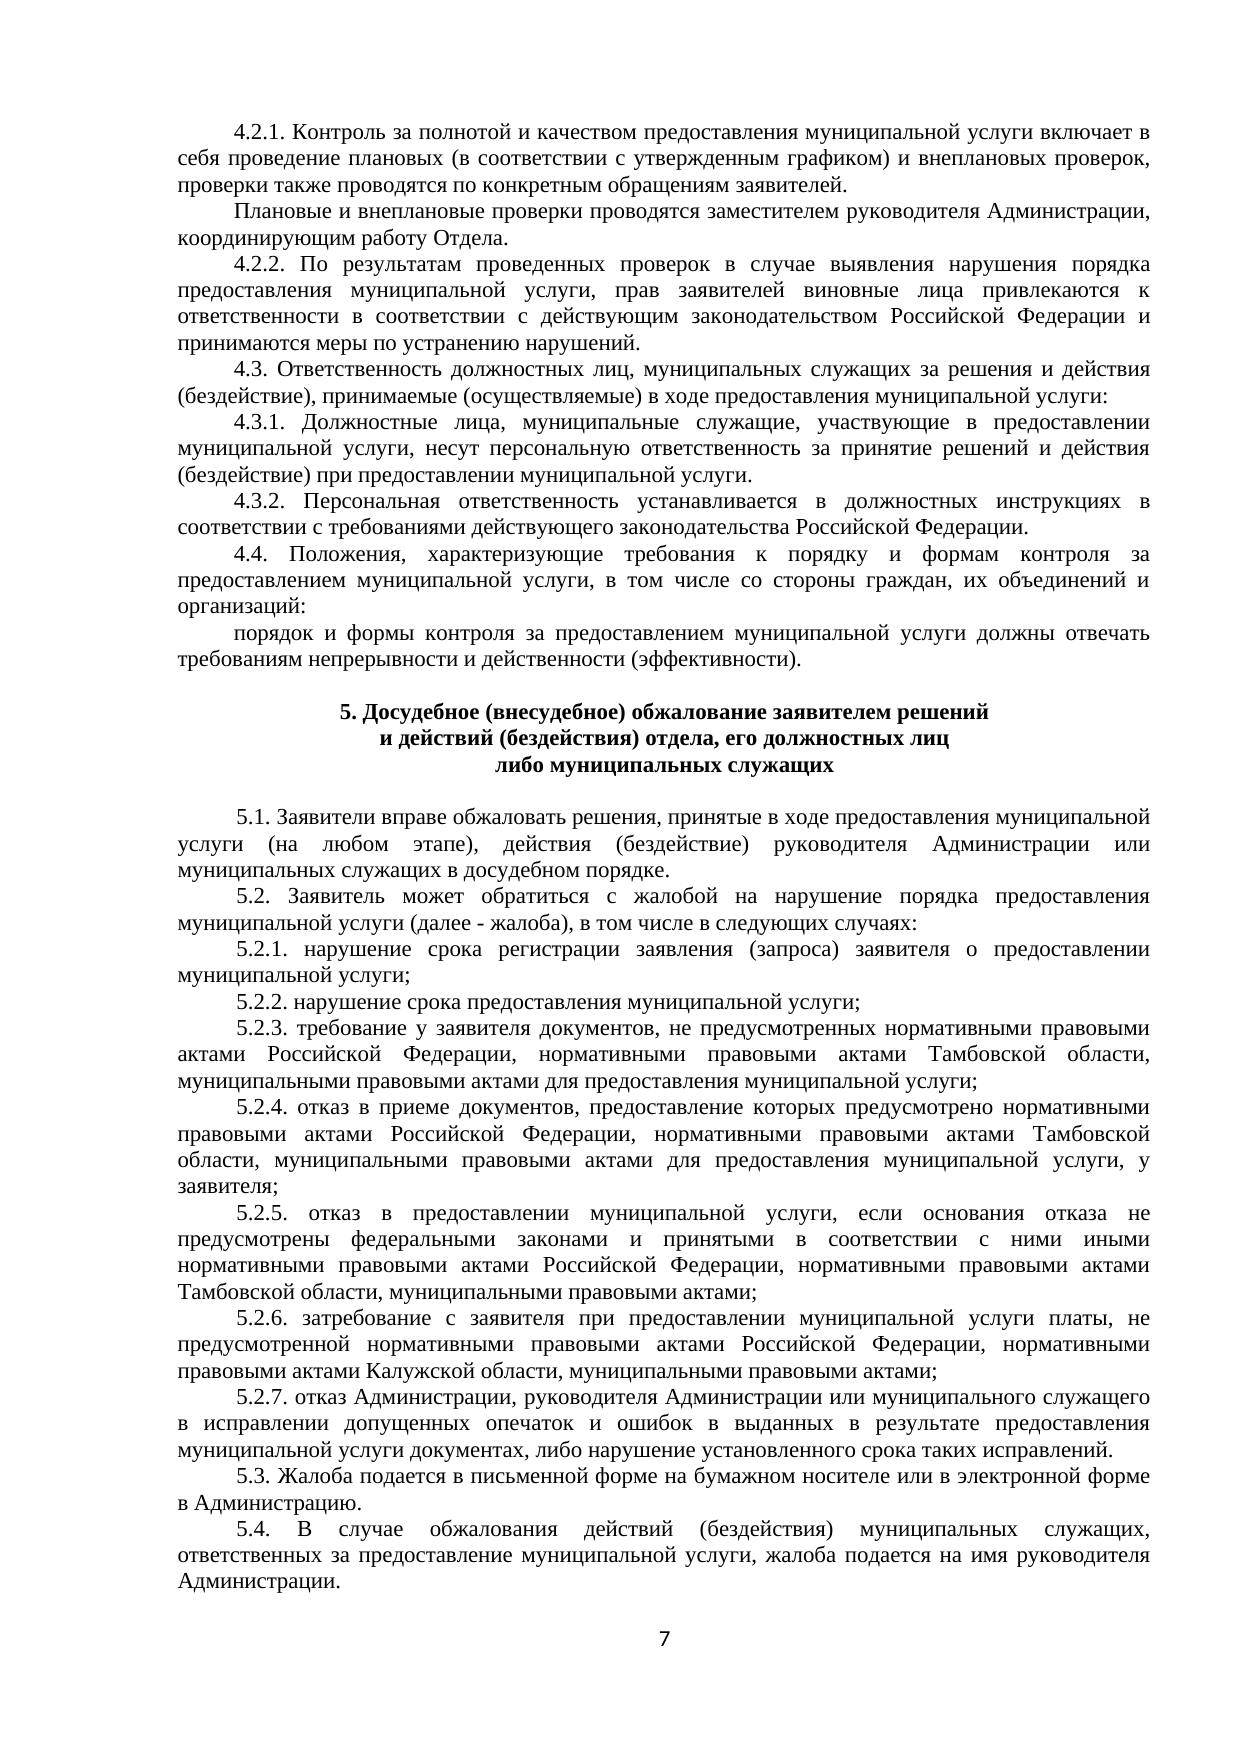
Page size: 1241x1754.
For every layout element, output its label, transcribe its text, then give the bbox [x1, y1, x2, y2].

text 4.4. Положения, характеризующие требования к порядку и формам контроля за предоставлением муниципальной услуги, в том числе со стороны граждан, их объединений и организаций: [177, 540, 1152, 619]
text 5.2.5. отказ в предоставлении муниципальной услуги, если основания отказа не предусмотрены федеральными законами и принятыми в соответствии с ними иными нормативными правовыми актами Российской Федерации, нормативными правовыми актами Тамбовской области, муниципальными правовыми актами; [177, 1199, 1152, 1304]
text 4.3. Ответственность должностных лиц, муниципальных служащих за решения и действия (бездействие), принимаемые (осуществляемые) в ходе предоставления муниципальной услуги: [177, 355, 1152, 408]
text 5.3. Жалоба подается в письменной форме на бумажном носителе или в электронной форме в Администрацию. [177, 1462, 1152, 1515]
text 5.2.7. отказ Администрации, руководителя Администрации или муниципального служащего в исправлении допущенных опечаток и ошибок в выданных в результате предоставления муниципальной услуги документах, либо нарушение установленного срока таких исправлений. [177, 1383, 1152, 1462]
text 5.1. Заявители вправе обжаловать решения, принятые в ходе предоставления муниципальной услуги (на любом этапе), действия (бездействие) руководителя Администрации или муниципальных служащих в досудебном порядке. [177, 803, 1152, 882]
text 4.3.1. Должностные лица, муниципальные служащие, участвующие в предоставлении муниципальной услуги, несут персональную ответственность за принятие решений и действия (бездействие) при предоставлении муниципальной услуги. [177, 408, 1152, 487]
text 4.3.2. Персональная ответственность устанавливается в должностных инструкциях в соответствии с требованиями действующего законодательства Российской Федерации. [177, 487, 1152, 540]
text и действий (бездействия) отдела, его должностных лиц [177, 724, 1152, 751]
text 5.2.2. нарушение срока предоставления муниципальной услуги; [177, 988, 1152, 1014]
text 5.4. В случае обжалования действий (бездействия) муниципальных служащих, ответственных за предоставление муниципальной услуги, жалоба подается на имя руководителя Администрации. [177, 1515, 1152, 1594]
text 4.2.1. Контроль за полнотой и качеством предоставления муниципальной услуги включает в себя проведение плановых (в соответствии с утвержденным графиком) и внеплановых проверок, проверки также проводятся по конкретным обращениям заявителей. [177, 118, 1152, 197]
text 5.2.3. требование у заявителя документов, не предусмотренных нормативными правовыми актами Российской Федерации, нормативными правовыми актами Тамбовской области, муниципальными правовыми актами для предоставления муниципальной услуги; [177, 1014, 1152, 1093]
text 5.2.1. нарушение срока регистрации заявления (запроса) заявителя о предоставлении муниципальной услуги; [177, 935, 1152, 988]
text Плановые и внеплановые проверки проводятся заместителем руководителя Администрации, координирующим работу Отдела. [177, 197, 1152, 250]
text либо муниципальных служащих [177, 751, 1152, 777]
text 5.2.4. отказ в приеме документов, предоставление которых предусмотрено нормативными правовыми актами Российской Федерации, нормативными правовыми актами Тамбовской области, муниципальными правовыми актами для предоставления муниципальной услуги, у заявителя; [177, 1093, 1152, 1199]
text 4.2.2. По результатам проведенных проверок в случае выявления нарушения порядка предоставления муниципальной услуги, прав заявителей виновные лица привлекаются к ответственности в соответствии с действующим законодательством Российской Федерации и принимаются меры по устранению нарушений. [177, 250, 1152, 355]
text 5.2. Заявитель может обратиться с жалобой на нарушение порядка предоставления муниципальной услуги (далее - жалоба), в том числе в следующих случаях: [177, 882, 1152, 935]
text 5.2.6. затребование с заявителя при предоставлении муниципальной услуги платы, не предусмотренной нормативными правовыми актами Российской Федерации, нормативными правовыми актами Калужской области, муниципальными правовыми актами; [177, 1304, 1152, 1383]
text порядок и формы контроля за предоставлением муниципальной услуги должны отвечать требованиям непрерывности и действенности (эффективности). [177, 619, 1152, 672]
text 5. Досудебное (внесудебное) обжалование заявителем решений [177, 698, 1152, 724]
